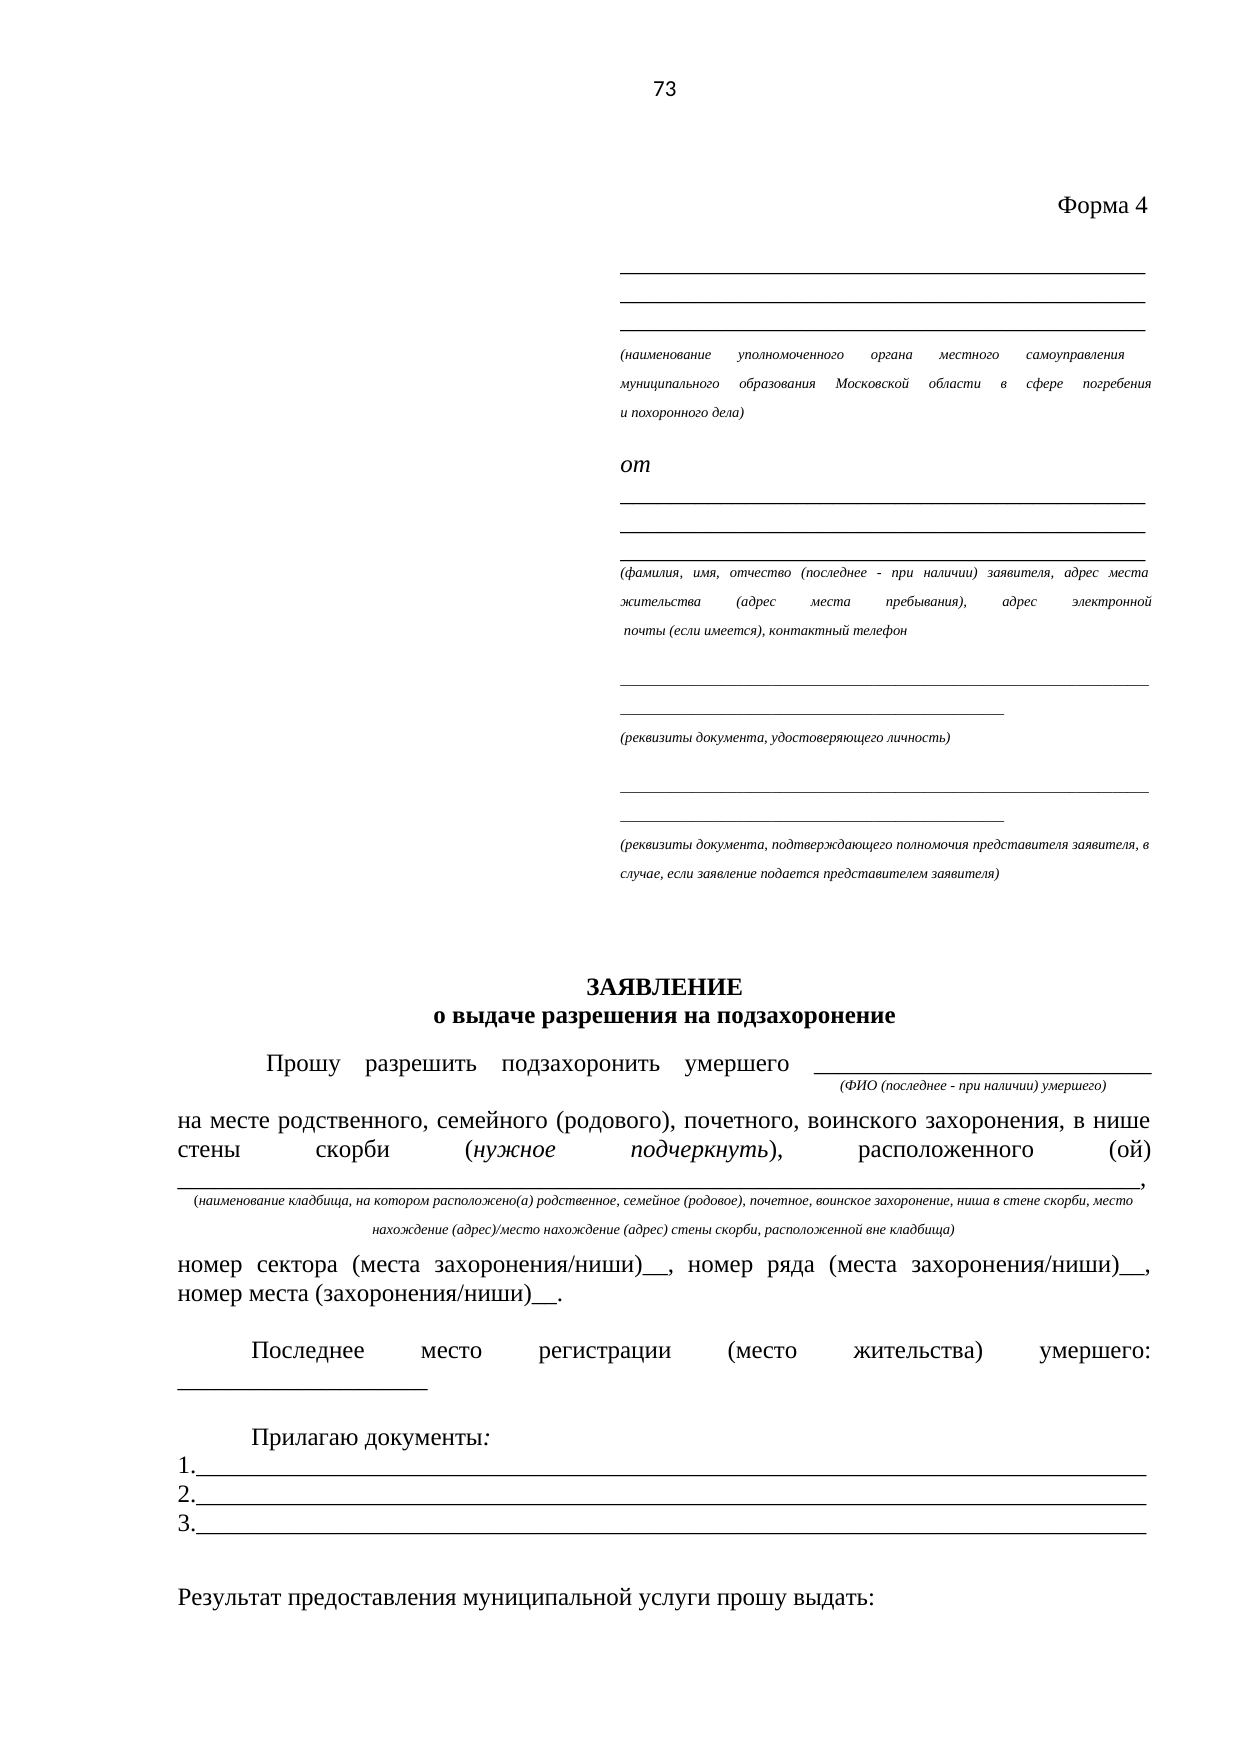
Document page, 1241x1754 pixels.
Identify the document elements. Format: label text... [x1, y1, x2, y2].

text (наименование кладбища, на котором расположено(а) родственное, семейное (родовое), почетное, воинское захоронение, ниша в стене скорби, место нахождение (адрес)/место нахождение (адрес) стены скорби, расположенной вне кладбища) [177, 1192, 1152, 1249]
text 2.____________________________________________________________________________ [177, 1479, 1152, 1508]
text Результат предоставления муниципальной услуги прошу выдать: [177, 1582, 1152, 1611]
text 1.____________________________________________________________________________ [177, 1451, 1152, 1479]
text от ______________________________________________________________________________________________________________________________ [620, 449, 1152, 564]
text ______________________________________________________________________________________________________________________________ (наименование уполномоченного органа местного самоуправления муниципального образования Московской области в сфере погребения и похоронного дела) [620, 248, 1152, 420]
text Форма 4 [177, 190, 1152, 219]
text Прилагаю документы: [177, 1422, 1152, 1451]
text (фамилия, имя, отчество (последнее - при наличии) заявителя, адрес места жительства (адрес места пребывания), адрес электронной почты (если имеется), контактный телефон [620, 564, 1152, 650]
text (реквизиты документа, подтверждающего полномочия представителя заявителя, в случае, если заявление подается представителем заявителя) [620, 836, 1152, 893]
text (реквизиты документа, удостоверяющего личность) [620, 729, 1152, 757]
text на месте родственного, семейного (родового), почетного, воинского захоронения, в нише стены скорби (нужное подчеркнуть), расположенного (ой) _____________________________________________________________________________, [177, 1106, 1152, 1192]
text о выдаче разрешения на подзахоронение [177, 1000, 1152, 1029]
text 3.____________________________________________________________________________ [177, 1508, 1152, 1537]
text ______________________________________________________________________________________________________________________________ [620, 778, 1152, 836]
text ______________________________________________________________________________________________________________________________ [620, 671, 1152, 729]
text Последнее место регистрации (место жительства) умершего: ____________________ [177, 1336, 1152, 1393]
text ЗАЯВЛЕНИЕ [177, 972, 1152, 1000]
text Прошу разрешить подзахоронить умершего ___________________________ (ФИО (последнее - при наличии) умершего) [177, 1048, 1152, 1106]
text номер сектора (места захоронения/ниши)__, номер ряда (места захоронения/ниши)__, номер места (захоронения/ниши)__. [177, 1249, 1152, 1307]
